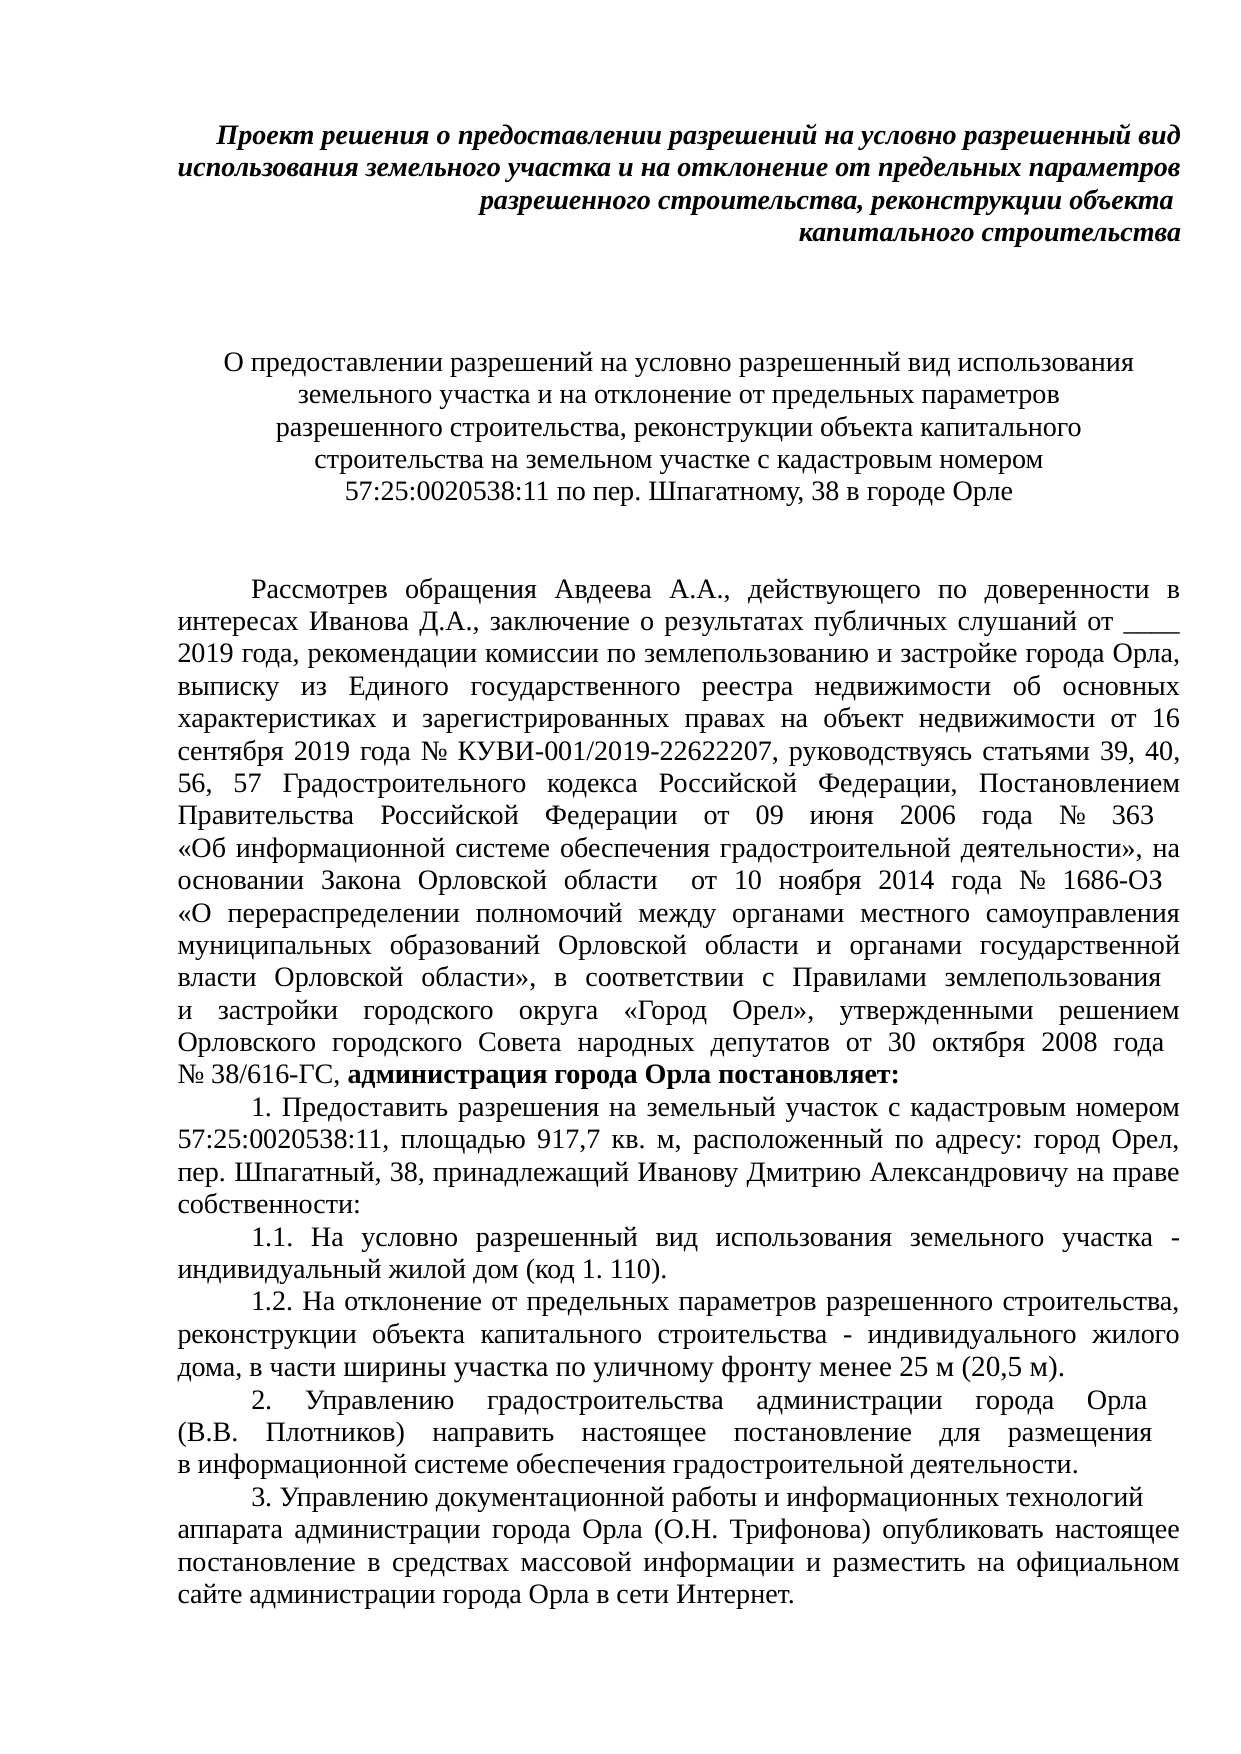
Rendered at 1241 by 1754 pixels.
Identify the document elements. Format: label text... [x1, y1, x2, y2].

text аппарата администрации города Орла (О.Н. Трифонова) опубликовать настоящее постановление в средствах массовой информации и разместить на официальном сайте администрации города Орла в сети Интернет. [177, 1512, 1181, 1609]
text 2. Управлению градостроительства администрации города Орла (В.В. Плотников) направить настоящее постановление для размещения в информационной системе обеспечения градостроительной деятельности. [177, 1383, 1181, 1480]
text О предоставлении разрешений на условно разрешенный вид использования земельного участка и на отклонение от предельных параметров [177, 345, 1181, 410]
text Проект решения о предоставлении разрешений на условно разрешенный вид использования земельного участка и на отклонение от предельных параметров [177, 118, 1181, 183]
text 1.1. На условно разрешенный вид использования земельного участка - индивидуальный жилой дом (код 1. 110). [177, 1219, 1181, 1284]
text 1.2. На отклонение от предельных параметров разрешенного строительства, реконструкции объекта капитального строительства - индивидуального жилого дома, в части ширины участка по уличному фронту менее 25 м (20,5 м). [177, 1284, 1181, 1383]
text строительства на земельном участке с кадастровым номером [177, 442, 1181, 474]
text разрешенного строительства, реконструкции объекта капитального [177, 410, 1181, 442]
text 1. Предоставить разрешения на земельный участок с кадастровым номером 57:25:0020538:11, площадью 917,7 кв. м, расположенный по адресу: город Орел, пер. Шпагатный, 38, принадлежащий Иванову Дмитрию Александровичу на праве собственности: [177, 1090, 1181, 1219]
text Рассмотрев обращения Авдеева А.А., действующего по доверенности в интересах Иванова Д.А., заключение о результатах публичных слушаний от ____ 2019 года, рекомендации комиссии по землепользованию и застройке города Орла, выписку из Единого государственного реестра недвижимости об основных характеристиках и зарегистрированных правах на объект недвижимости от 16 сентября 2019 года № КУВИ-001/2019-22622207, руководствуясь статьями 39, 40, 56, 57 Градостроительного кодекса Российской Федерации, Постановлением Правительства Российской Федерации от 09 июня 2006 года № 363 «Об информационной системе обеспечения градостроительной деятельности», на основании Закона Орловской области от 10 ноября 2014 года № 1686-ОЗ «О перераспределении полномочий между органами местного самоуправления муниципальных образований Орловской области и органами государственной власти Орловской области», в соответствии с Правилами землепользования и застройки городского округа «Город Орел», утвержденными решением Орловского городского Совета народных депутатов от 30 октября 2008 года № 38/616-ГС, администрация города Орла постановляет: [177, 572, 1181, 1090]
text 3. Управлению документационной работы и информационных технологий [177, 1480, 1181, 1512]
text 57:25:0020538:11 по пер. Шпагатному, 38 в городе Орле [177, 474, 1181, 507]
text разрешенного строительства, реконструкции объекта капитального строительства [177, 183, 1181, 248]
